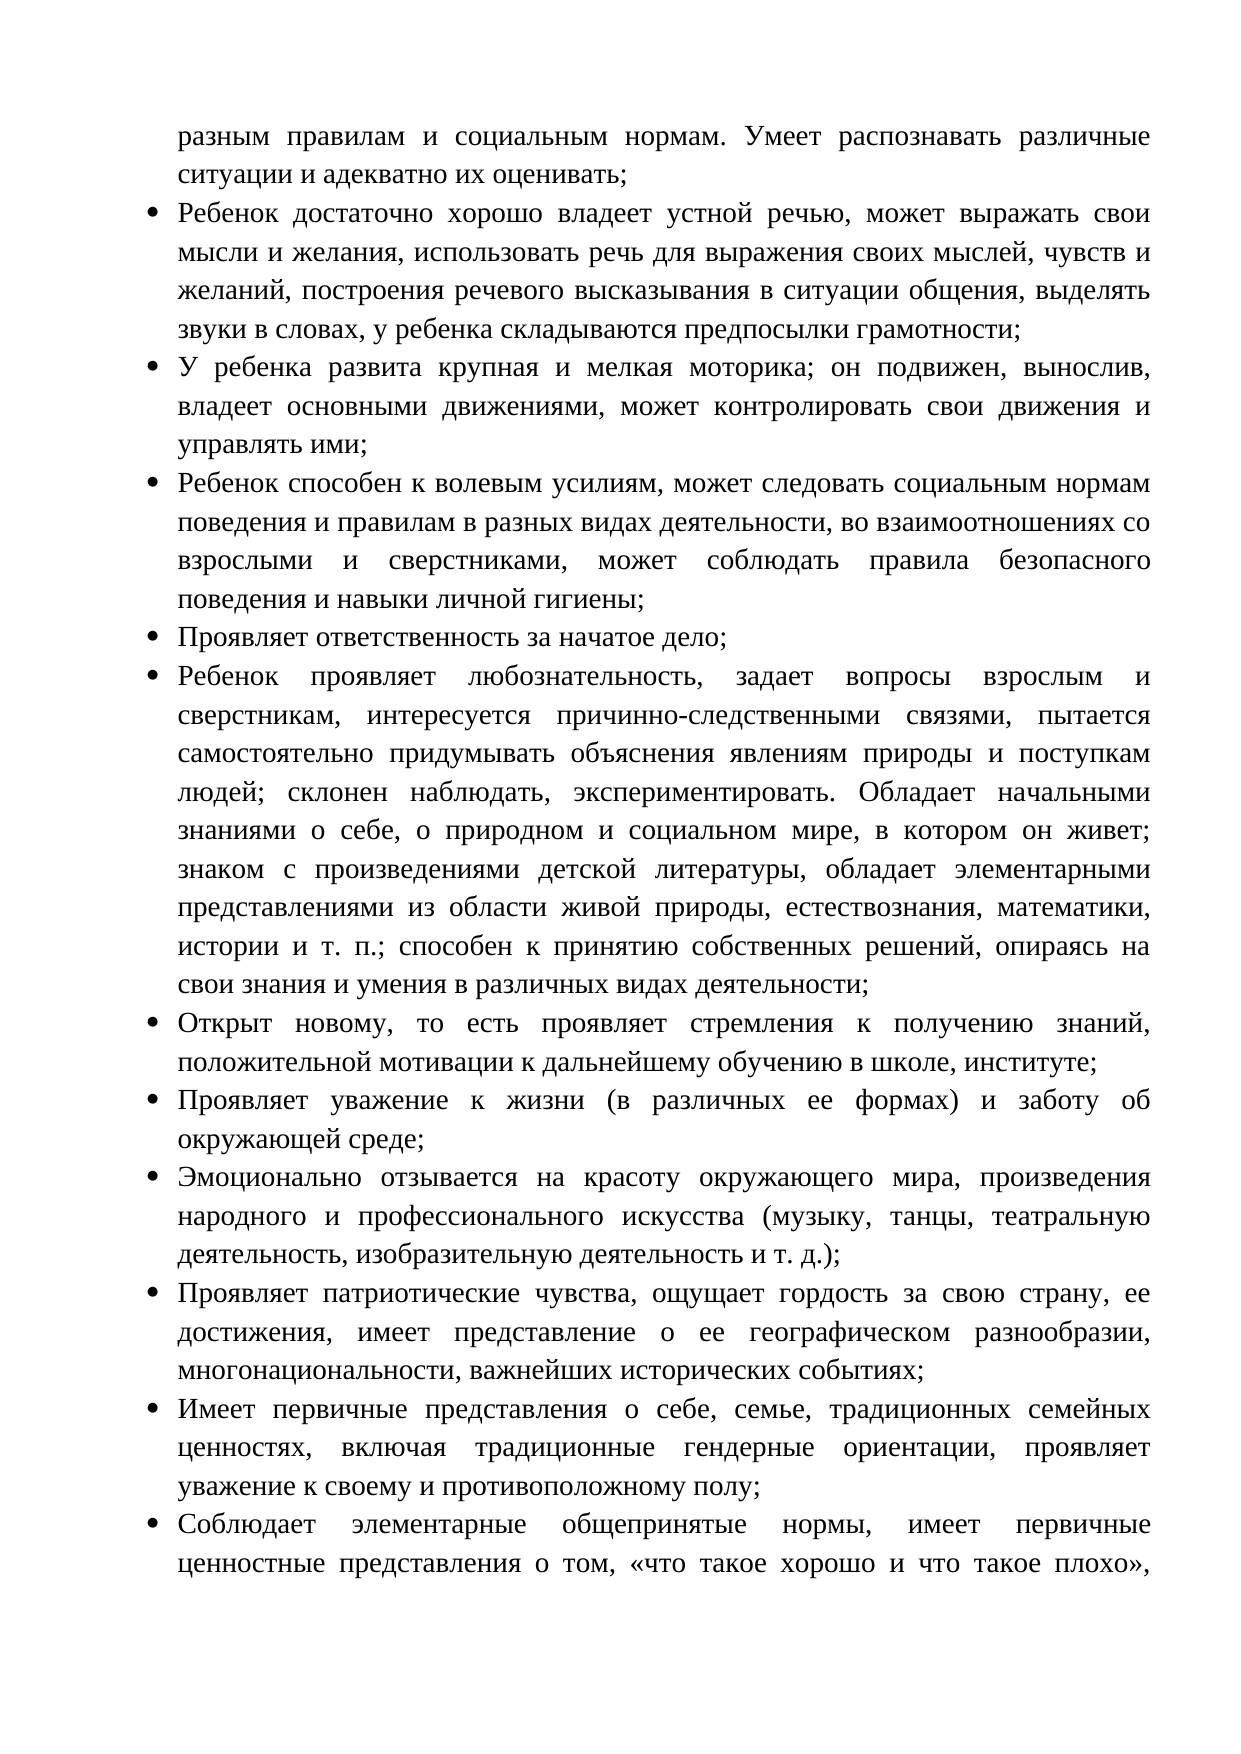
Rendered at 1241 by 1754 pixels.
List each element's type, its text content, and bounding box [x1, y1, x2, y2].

list Открыт новому, то есть проявляет стремления к получению знаний, положительной мотивации к дальнейшему обучению в школе, институте; [148, 1005, 1152, 1077]
list Ребенок проявляет любознательность, задает вопросы взрослым и сверстникам, интересуется причинно-следственными связями, пытается самостоятельно придумывать объяснения явлениям природы и поступкам людей; склонен наблюдать, экспериментировать. Обладает начальными знаниями о себе, о природном и социальном мире, в котором он живет; знаком с произведениями детской литературы, обладает элементарными представлениями из области живой природы, естествознания, математики, истории и т. п.; способен к принятию собственных решений, опираясь на свои знания и умения в различных видах деятельности; [148, 658, 1152, 1000]
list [148, 118, 1152, 190]
list Имеет первичные представления о себе, семье, традиционных семейных ценностях, включая традиционные гендерные ориентации, проявляет уважение к своему и противоположному полу; [148, 1391, 1152, 1502]
list Проявляет ответственность за начатое дело; [148, 619, 1152, 653]
list Ребенок достаточно хорошо владеет устной речью, может выражать свои мысли и желания, использовать речь для выражения своих мыслей, чувств и желаний, построения речевого высказывания в ситуации общения, выделять звуки в словах, у ребенка складываются предпосылки грамотности; [148, 195, 1152, 344]
list Проявляет уважение к жизни (в различных ее формах) и заботу об окружающей среде; [148, 1082, 1152, 1154]
list У ребенка развита крупная и мелкая моторика; он подвижен, вынослив, владеет основными движениями, может контролировать свои движения и управлять ими; [148, 349, 1152, 460]
list Проявляет патриотические чувства, ощущает гордость за свою страну, ее достижения, имеет представление о ее географическом разнообразии, многонациональности, важнейших исторических событиях; [148, 1275, 1152, 1386]
list Эмоционально отзывается на красоту окружающего мира, произведения народного и профессионального искусства (музыку, танцы, театральную деятельность, изобразительную деятельность и т. д.); [148, 1159, 1152, 1270]
list Ребенок способен к волевым усилиям, может следовать социальным нормам поведения и правилам в разных видах деятельности, во взаимоотношениях со взрослыми и сверстниками, может соблюдать правила безопасного поведения и навыки личной гигиены; [148, 465, 1152, 614]
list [148, 1507, 1152, 1579]
